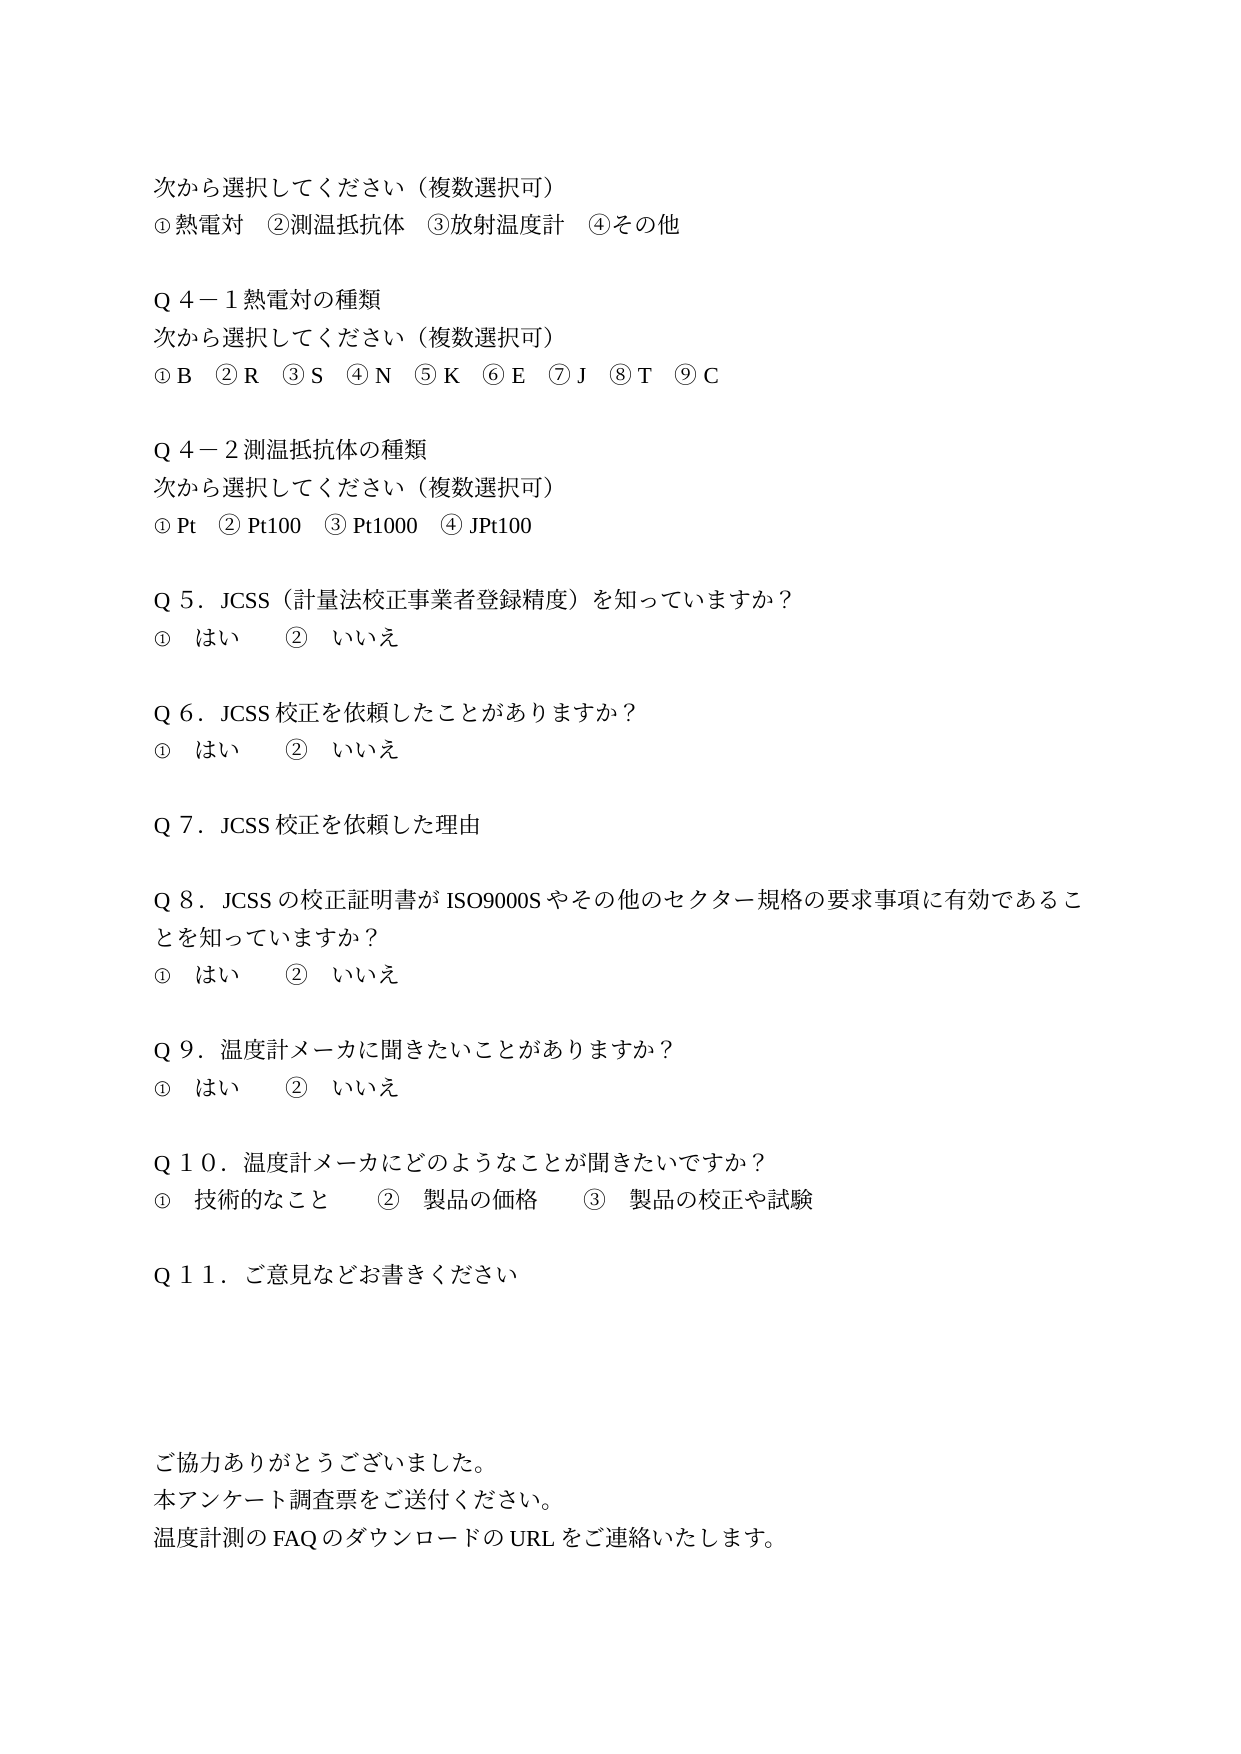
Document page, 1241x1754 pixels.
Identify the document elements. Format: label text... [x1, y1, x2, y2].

text ① Pt ② Pt100 ③ Pt1000 ④ JPt100 [153, 505, 1087, 542]
text Q４－２測温抵抗体の種類 [153, 430, 1087, 467]
text Q４－１熱電対の種類 [153, 280, 1087, 317]
text ご協力ありがとうございました。 [153, 1442, 1087, 1480]
text ① 技術的なこと ② 製品の価格 ③ 製品の校正や試験 [153, 1180, 1087, 1217]
text Q６．JCSS校正を依頼したことがありますか？ [153, 692, 1087, 730]
text Q８．JCSSの校正証明書がISO9000Sやその他のセクター規格の要求事項に有効であることを知っていますか？ [153, 880, 1087, 955]
text ① はい ② いいえ [153, 955, 1087, 992]
text Q７．JCSS校正を依頼した理由 [153, 805, 1087, 842]
text 本アンケート調査票をご送付ください。 [153, 1480, 1087, 1517]
text Q５．JCSS（計量法校正事業者登録精度）を知っていますか？ [153, 580, 1087, 617]
text Q１０．温度計メーカにどのようなことが聞きたいですか？ [153, 1142, 1087, 1180]
text ① はい ② いいえ [153, 617, 1087, 655]
text 次から選択してください（複数選択可） [153, 467, 1087, 505]
text ①熱電対 ②測温抵抗体 ③放射温度計 ④その他 [153, 205, 1087, 242]
text ① はい ② いいえ [153, 730, 1087, 767]
text ① B ② R ③ S ④ N ⑤ K ⑥ E ⑦ J ⑧ T ⑨ C [153, 355, 1087, 392]
text 次から選択してください（複数選択可） [153, 317, 1087, 355]
text Q１１．ご意見などお書きください [153, 1255, 1087, 1292]
text ① はい ② いいえ [153, 1067, 1087, 1105]
text 次から選択してください（複数選択可） [153, 167, 1087, 205]
text 温度計測のFAQのダウンロードのURLをご連絡いたします。 [153, 1517, 1087, 1555]
text Q９．温度計メーカに聞きたいことがありますか？ [153, 1030, 1087, 1067]
